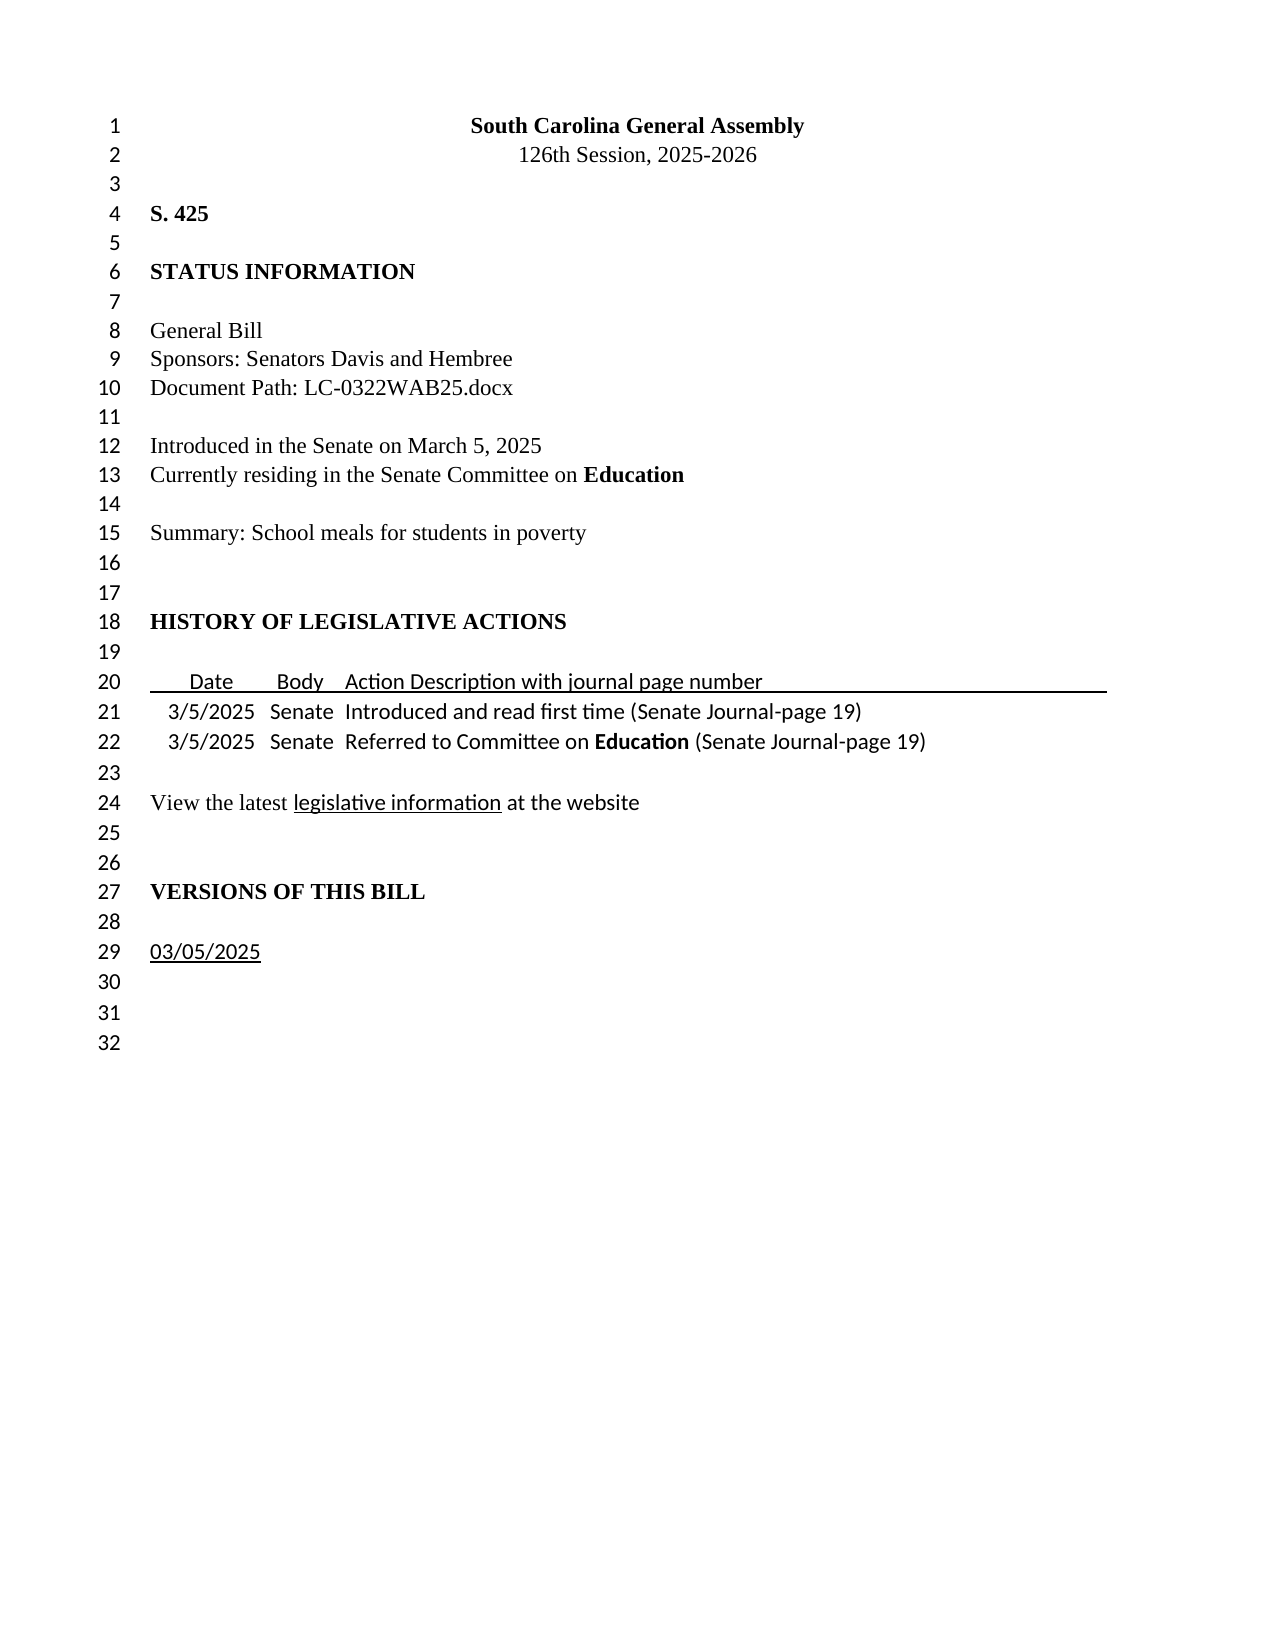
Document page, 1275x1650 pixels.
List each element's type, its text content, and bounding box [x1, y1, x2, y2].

text Date Body Action Description with journal page number [150, 667, 1125, 695]
text South Carolina General Assembly [150, 112, 1125, 139]
text General Bill [150, 317, 1125, 343]
text Sponsors: Senators Davis and Hembree [150, 345, 1125, 372]
text 126th Session, 2025-2026 [150, 141, 1125, 167]
text HISTORY OF LEGISLATIVE ACTIONS [150, 608, 1125, 635]
text 3/5/2025 Senate Introduced and read first time (Senate Journal-page 19) [150, 697, 1125, 725]
text Currently residing in the Senate Committee on Education [150, 461, 1125, 487]
text 3/5/2025 Senate Referred to Committee on Education (Senate Journal-page 19) [150, 727, 1125, 755]
text VERSIONS OF THIS BILL [150, 878, 1125, 905]
text Summary: School meals for students in poverty [150, 519, 1125, 546]
text 03/05/2025 [150, 937, 1125, 965]
text Document Path: LC-0322WAB25.docx [150, 374, 1125, 400]
text S. 425 [150, 199, 1125, 226]
text Introduced in the Senate on March 5, 2025 [150, 432, 1125, 459]
text STATUS INFORMATION [150, 258, 1125, 284]
text View the latest legislative information at the website [150, 788, 1125, 816]
